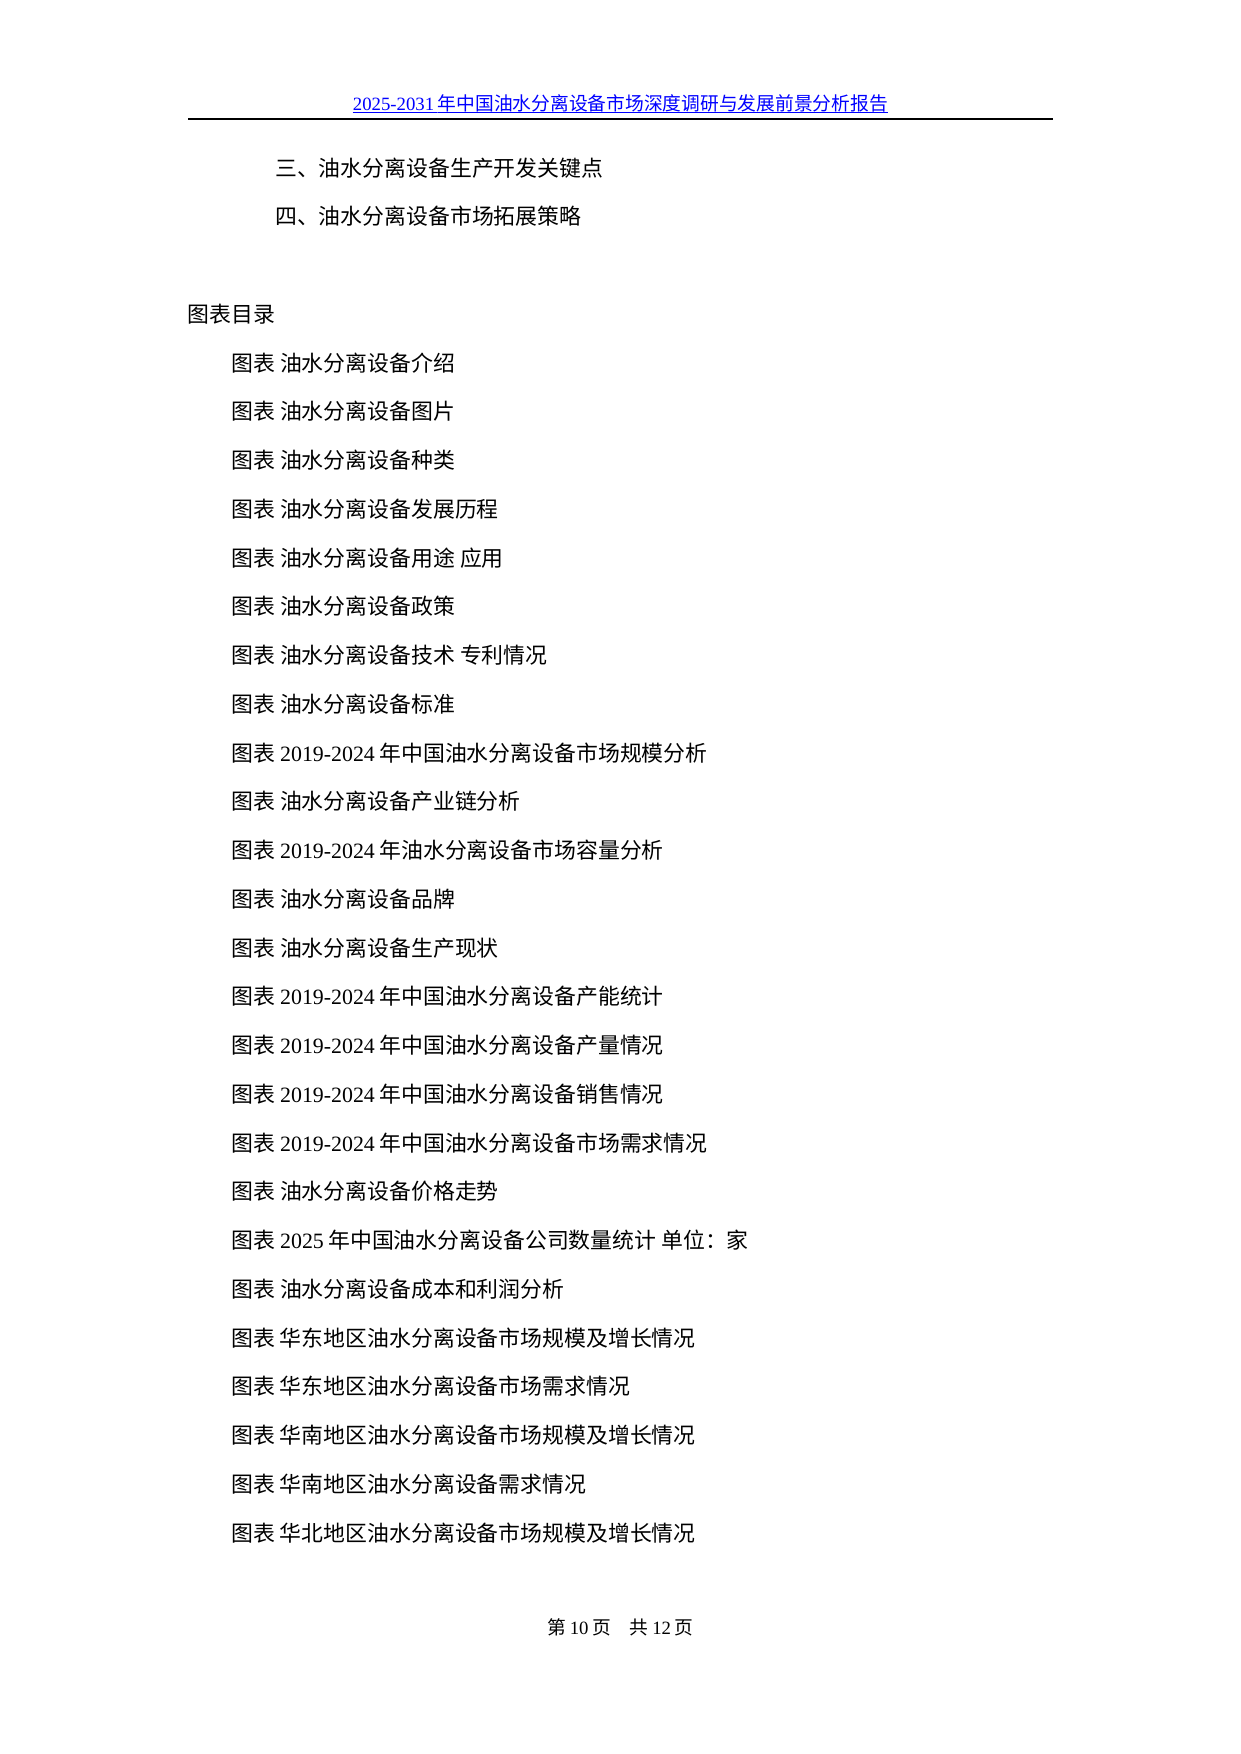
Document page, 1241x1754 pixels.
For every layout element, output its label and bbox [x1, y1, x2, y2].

text [187, 150, 1053, 1548]
